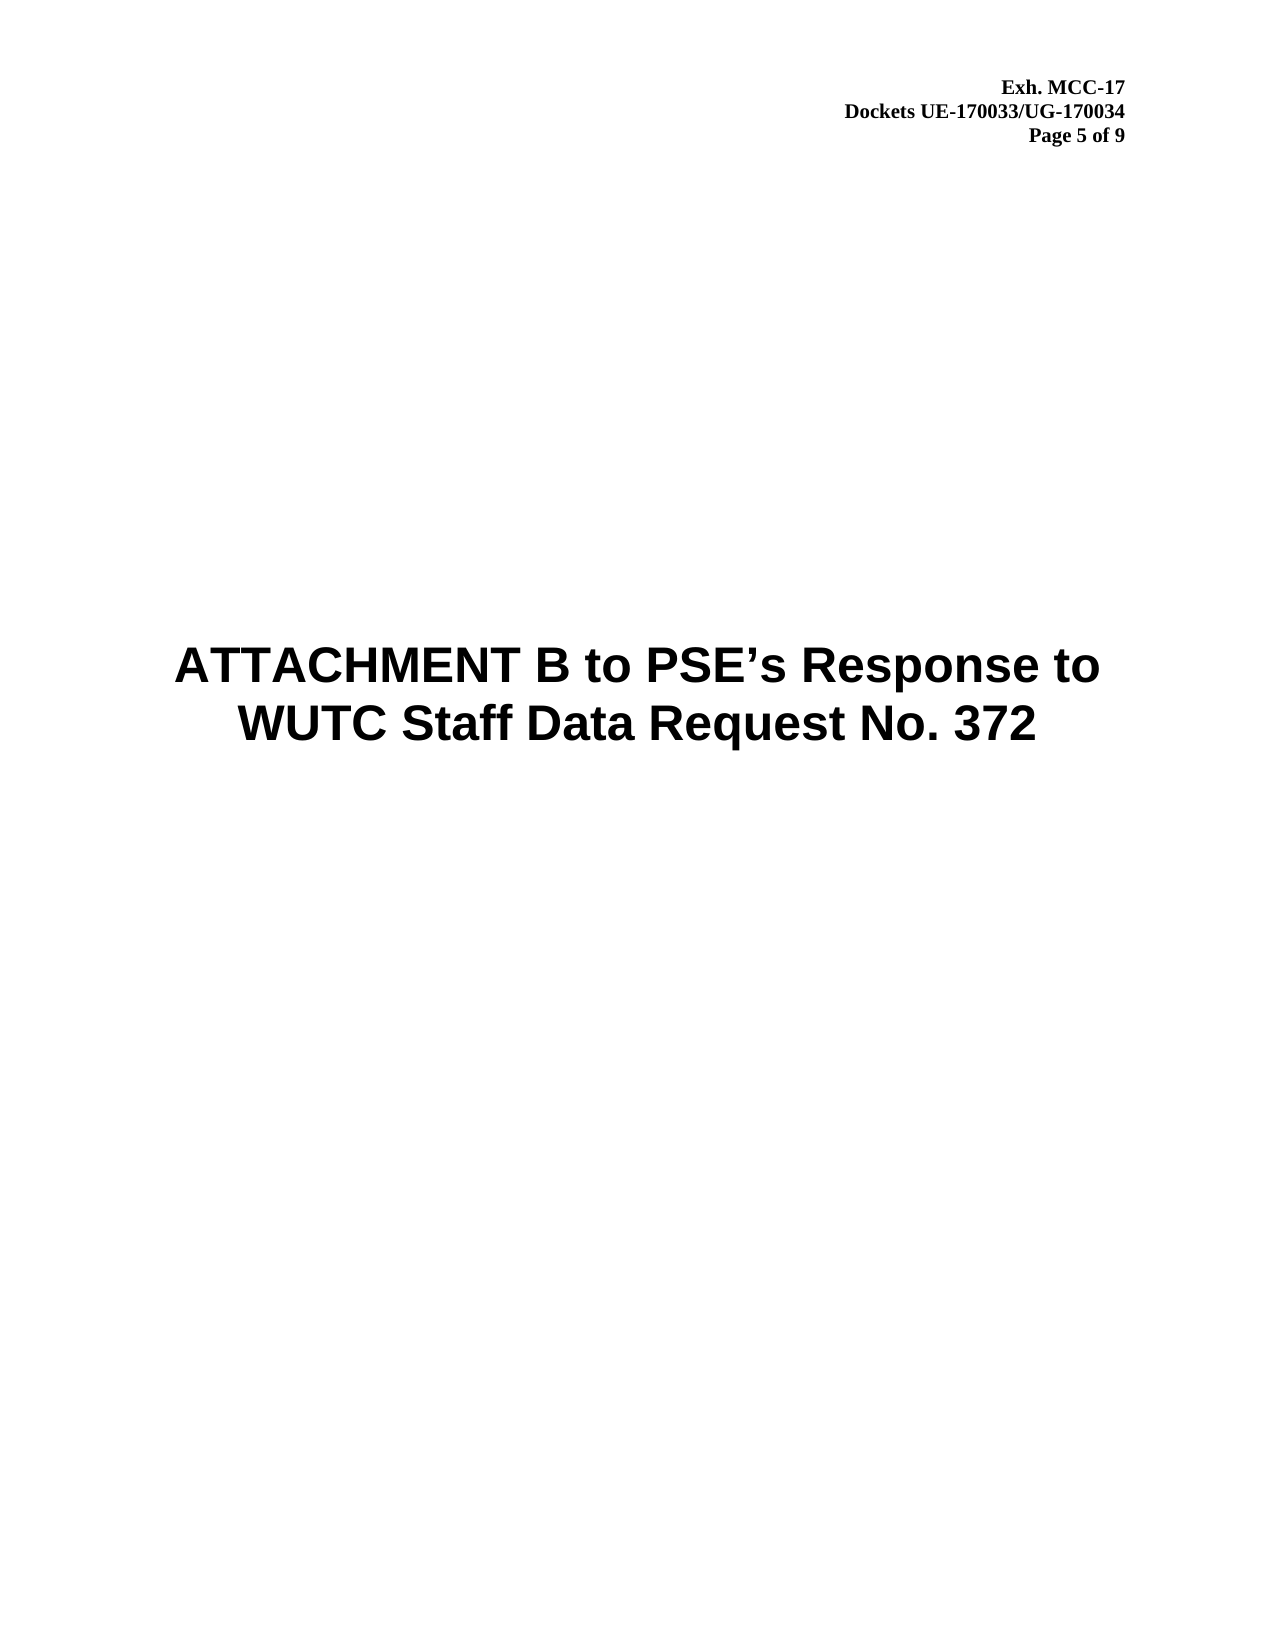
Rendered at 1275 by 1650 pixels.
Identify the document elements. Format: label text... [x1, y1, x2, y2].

text ATTACHMENT B to PSE’s Response to [150, 636, 1125, 693]
text WUTC Staff Data Request No. 372 [150, 693, 1125, 751]
